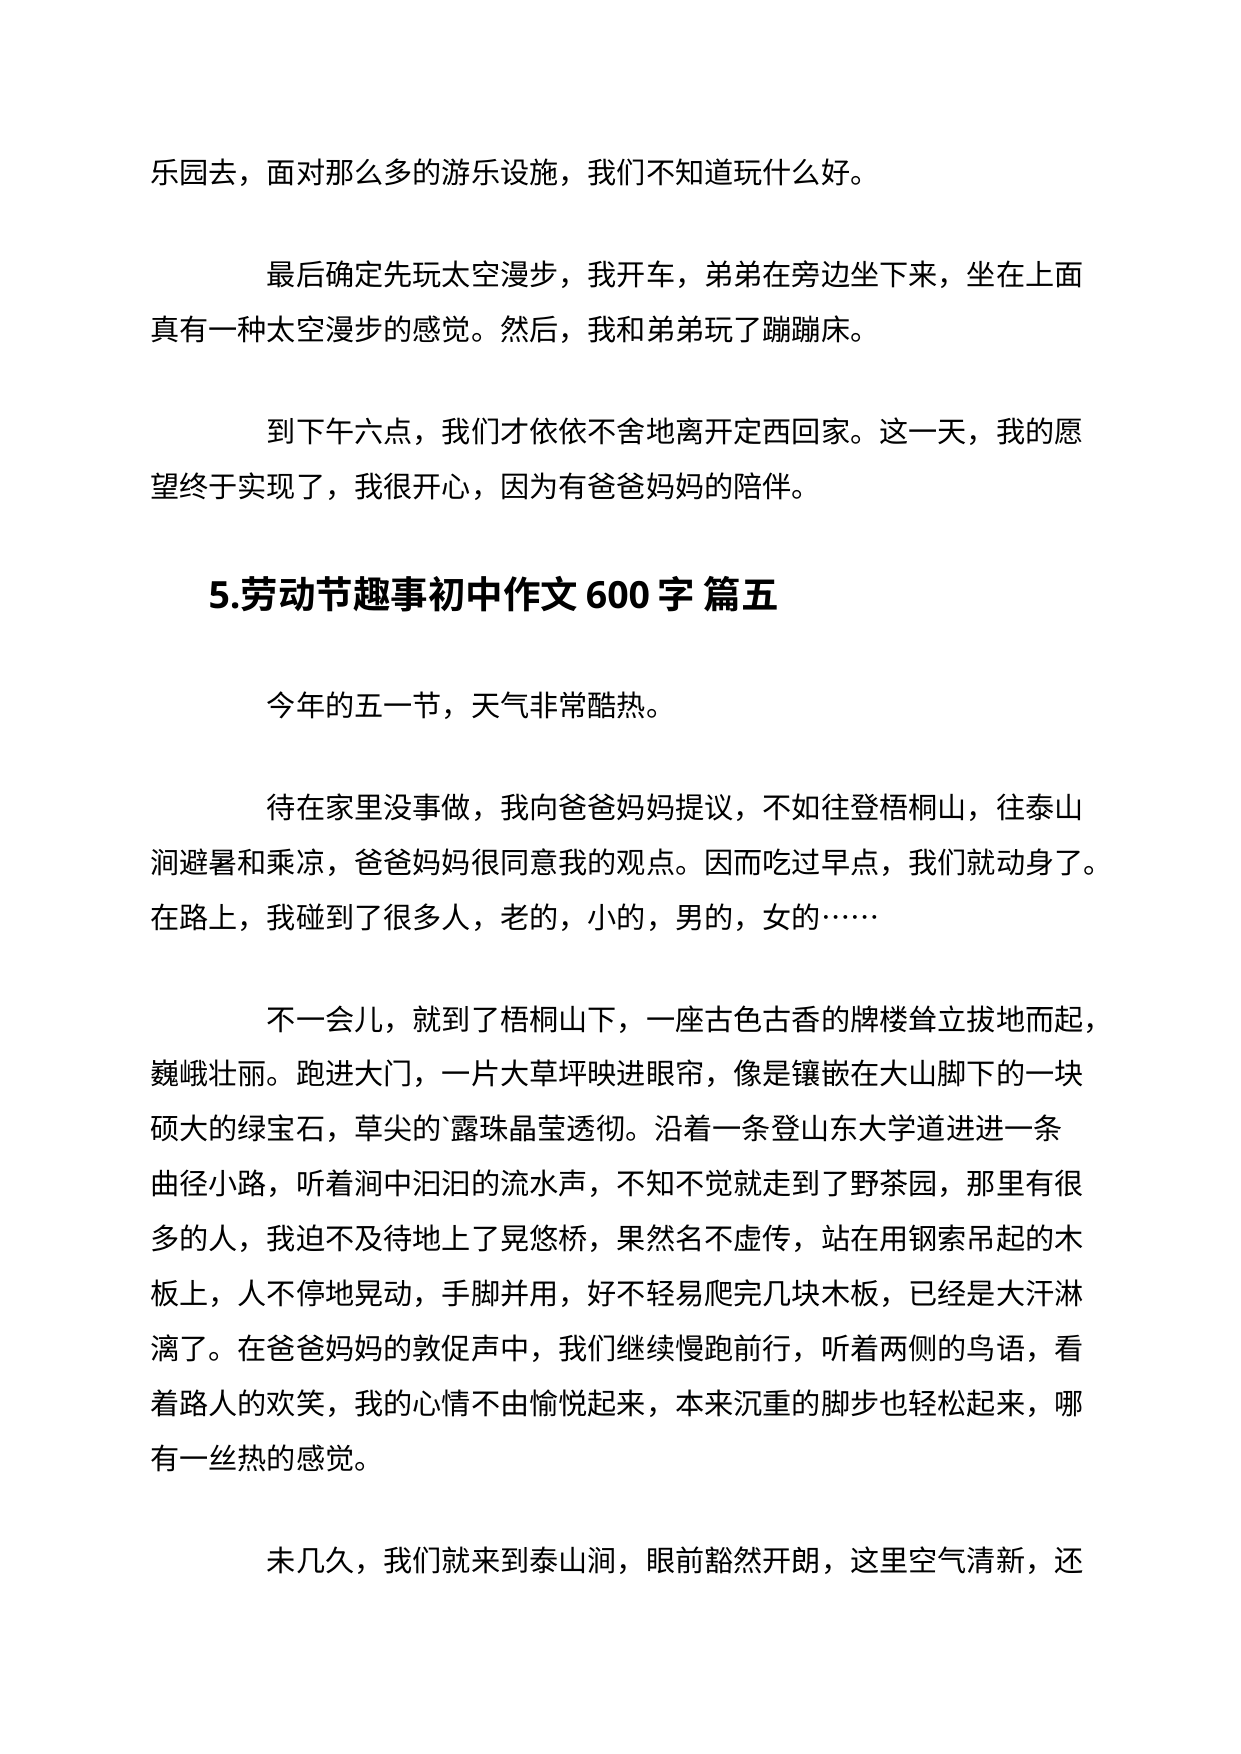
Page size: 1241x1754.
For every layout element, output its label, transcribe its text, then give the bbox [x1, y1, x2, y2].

text 到下午六点，我们才依依不舍地离开定西回家。这一天，我的愿望终于实现了，我很开心，因为有爸爸妈妈的陪伴。 [150, 408, 1090, 506]
text 今年的五一节，天气非常酷热。 [150, 683, 1090, 725]
text 最后确定先玩太空漫步，我开车，弟弟在旁边坐下来，坐在上面真有一种太空漫步的感觉。然后，我和弟弟玩了蹦蹦床。 [150, 252, 1090, 349]
text 5.劳动节趣事初中作文600字 篇五 [150, 565, 1090, 619]
text 待在家里没事做，我向爸爸妈妈提议，不如往登梧桐山，往泰山涧避暑和乘凉，爸爸妈妈很同意我的观点。因而吃过早点，我们就动身了。在路上，我碰到了很多人，老的，小的，男的，女的…… [150, 784, 1090, 937]
text 不一会儿，就到了梧桐山下，一座古色古香的牌楼耸立拔地而起，巍峨壮丽。跑进大门，一片大草坪映进眼帘，像是镶嵌在大山脚下的一块硕大的绿宝石，草尖的`露珠晶莹透彻。沿着一条登山东大学道进进一条曲径小路，听着涧中汩汩的流水声，不知不觉就走到了野茶园，那里有很多的人，我迫不及待地上了晃悠桥，果然名不虚传，站在用钢索吊起的木板上，人不停地晃动，手脚并用，好不轻易爬完几块木板，已经是大汗淋漓了。在爸爸妈妈的敦促声中，我们继续慢跑前行，听着两侧的鸟语，看着路人的欢笑，我的心情不由愉悦起来，本来沉重的脚步也轻松起来，哪有一丝热的感觉。 [150, 996, 1090, 1478]
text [150, 150, 1090, 192]
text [150, 1537, 1090, 1579]
